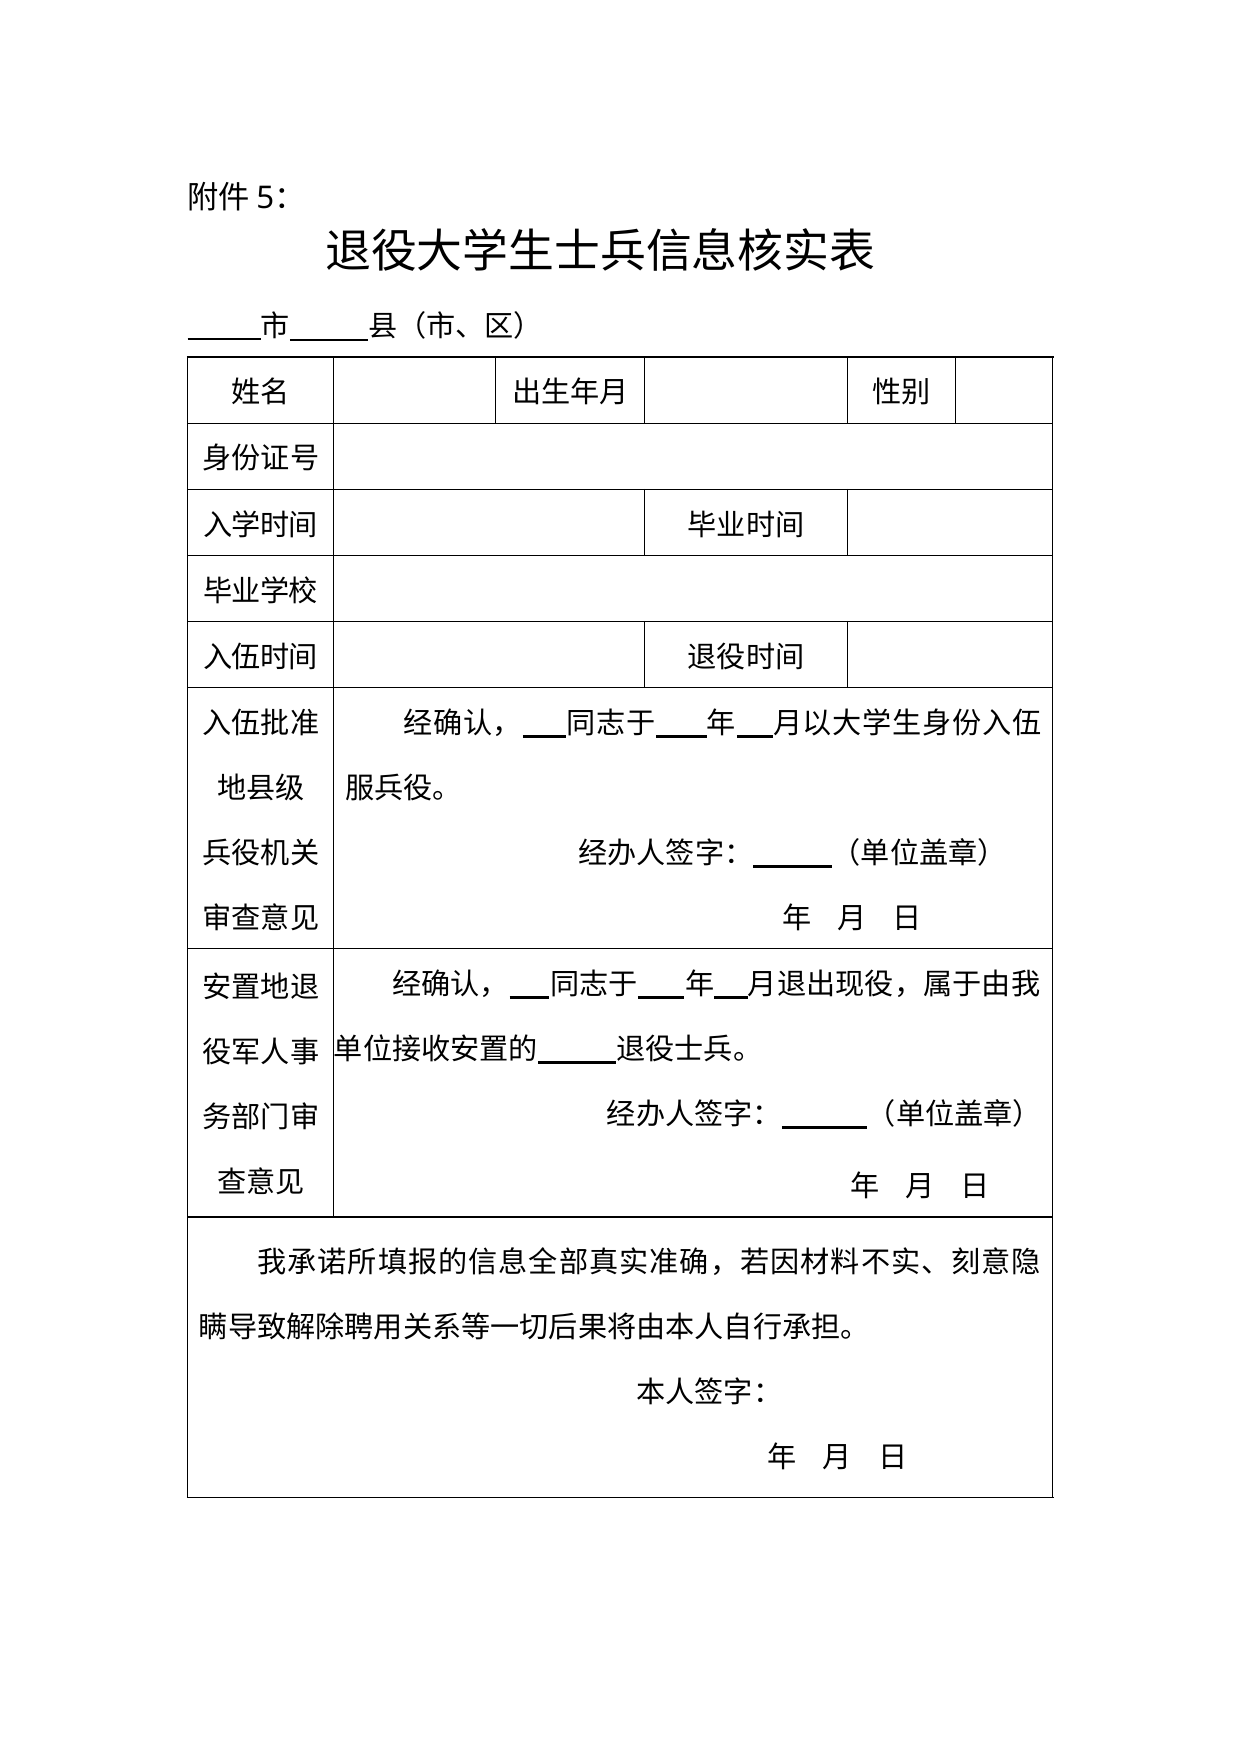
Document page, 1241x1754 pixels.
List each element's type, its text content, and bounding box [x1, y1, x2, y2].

table_cell [848, 622, 1052, 687]
table_header [956, 358, 1052, 423]
text 附件5： [187, 162, 1053, 220]
table_header [334, 358, 495, 423]
table_cell 入伍批准地县级 兵役机关 审查意见 [188, 688, 333, 948]
table_cell 身份证号 [188, 424, 333, 489]
table_cell 毕业学校 [188, 556, 333, 621]
table_cell [848, 490, 1052, 555]
table_header 性别 [848, 358, 955, 423]
table_cell 毕业时间 [645, 490, 847, 555]
table_cell [334, 490, 644, 555]
table_cell 入学时间 [188, 490, 333, 555]
text 市 县（市、区） [187, 291, 1053, 356]
table_header [645, 358, 847, 423]
table_cell 安置地退役军人事务部门审查意见 [188, 949, 333, 1216]
table_cell 经确认， 同志于 年 月以大学生身份入伍服兵役。 经办人签字： （单位盖章） 年 月 日 [334, 688, 1052, 948]
table_cell [334, 622, 644, 687]
table_cell [334, 424, 1052, 489]
table_cell [334, 556, 1052, 621]
table_cell 退役时间 [645, 622, 847, 687]
text 退役大学生士兵信息核实表 [187, 220, 1053, 279]
table_header 出生年月 [496, 358, 644, 423]
table_cell 我承诺所填报的信息全部真实准确，若因材料不实、刻意隐瞒导致解除聘用关系等一切后果将由本人自行承担。 本人签字： 年 月 日 [188, 1218, 1052, 1496]
table_cell 入伍时间 [188, 622, 333, 687]
table_cell 经确认， 同志于 年 月退出现役，属于由我单位接收安置的 退役士兵。 经办人签字： （单位盖章） 年 月 日 [334, 949, 1052, 1216]
table_header 姓名 [188, 358, 333, 423]
